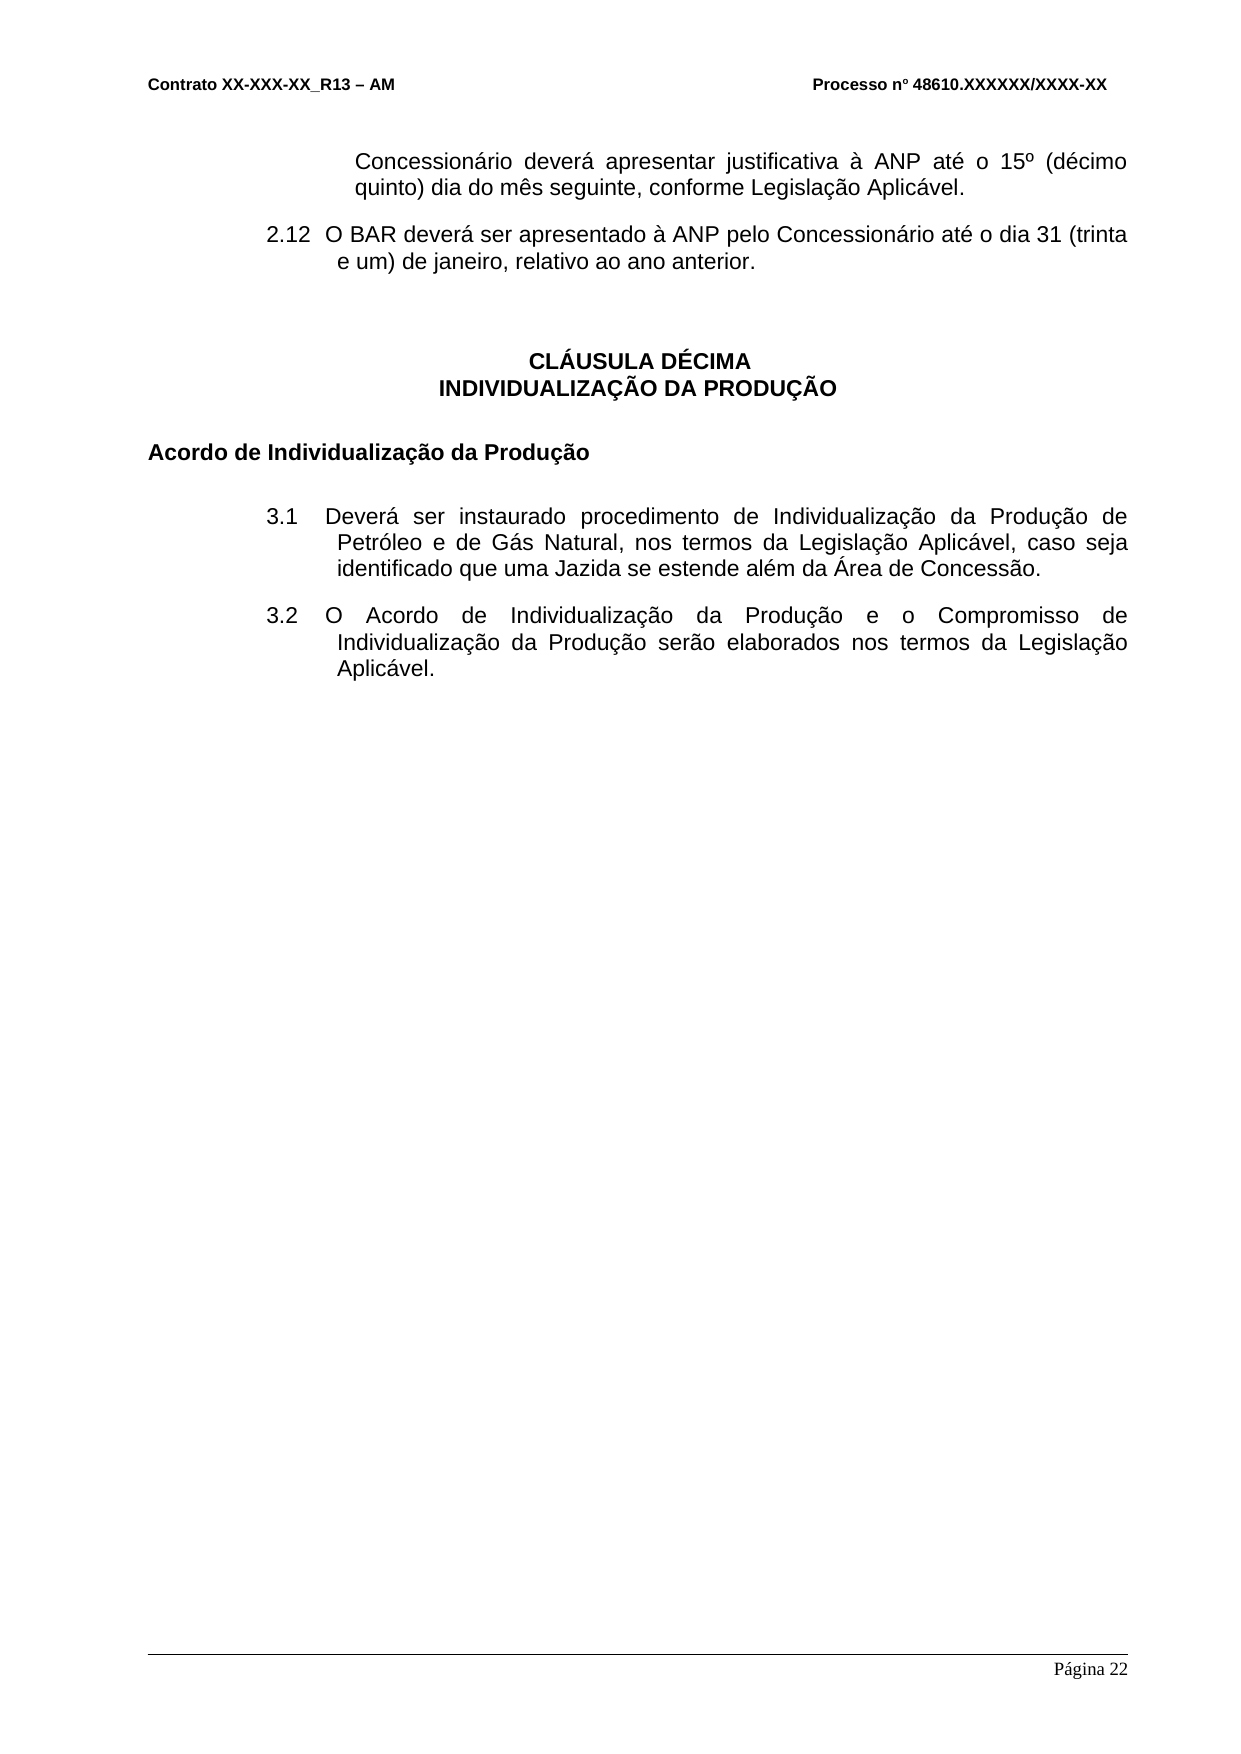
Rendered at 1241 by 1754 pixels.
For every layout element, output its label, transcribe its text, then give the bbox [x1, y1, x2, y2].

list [266, 148, 1128, 200]
list Cláusula Décima Individualização da Produção [148, 346, 1128, 401]
list O BAR deverá ser apresentado à ANP pelo Concessionário até o dia 31 (trinta e um) de janeiro, relativo ao ano anterior. [266, 221, 1128, 274]
list Deverá ser instaurado procedimento de Individualização da Produção de Petróleo e de Gás Natural, nos termos da Legislação Aplicável, caso seja identificado que uma Jazida se estende além da Área de Concessão. [266, 503, 1128, 582]
text Acordo de Individualização da Produção [148, 439, 1128, 465]
list O Acordo de Individualização da Produção e o Compromisso de Individualização da Produção serão elaborados nos termos da Legislação Aplicável. [266, 602, 1128, 682]
